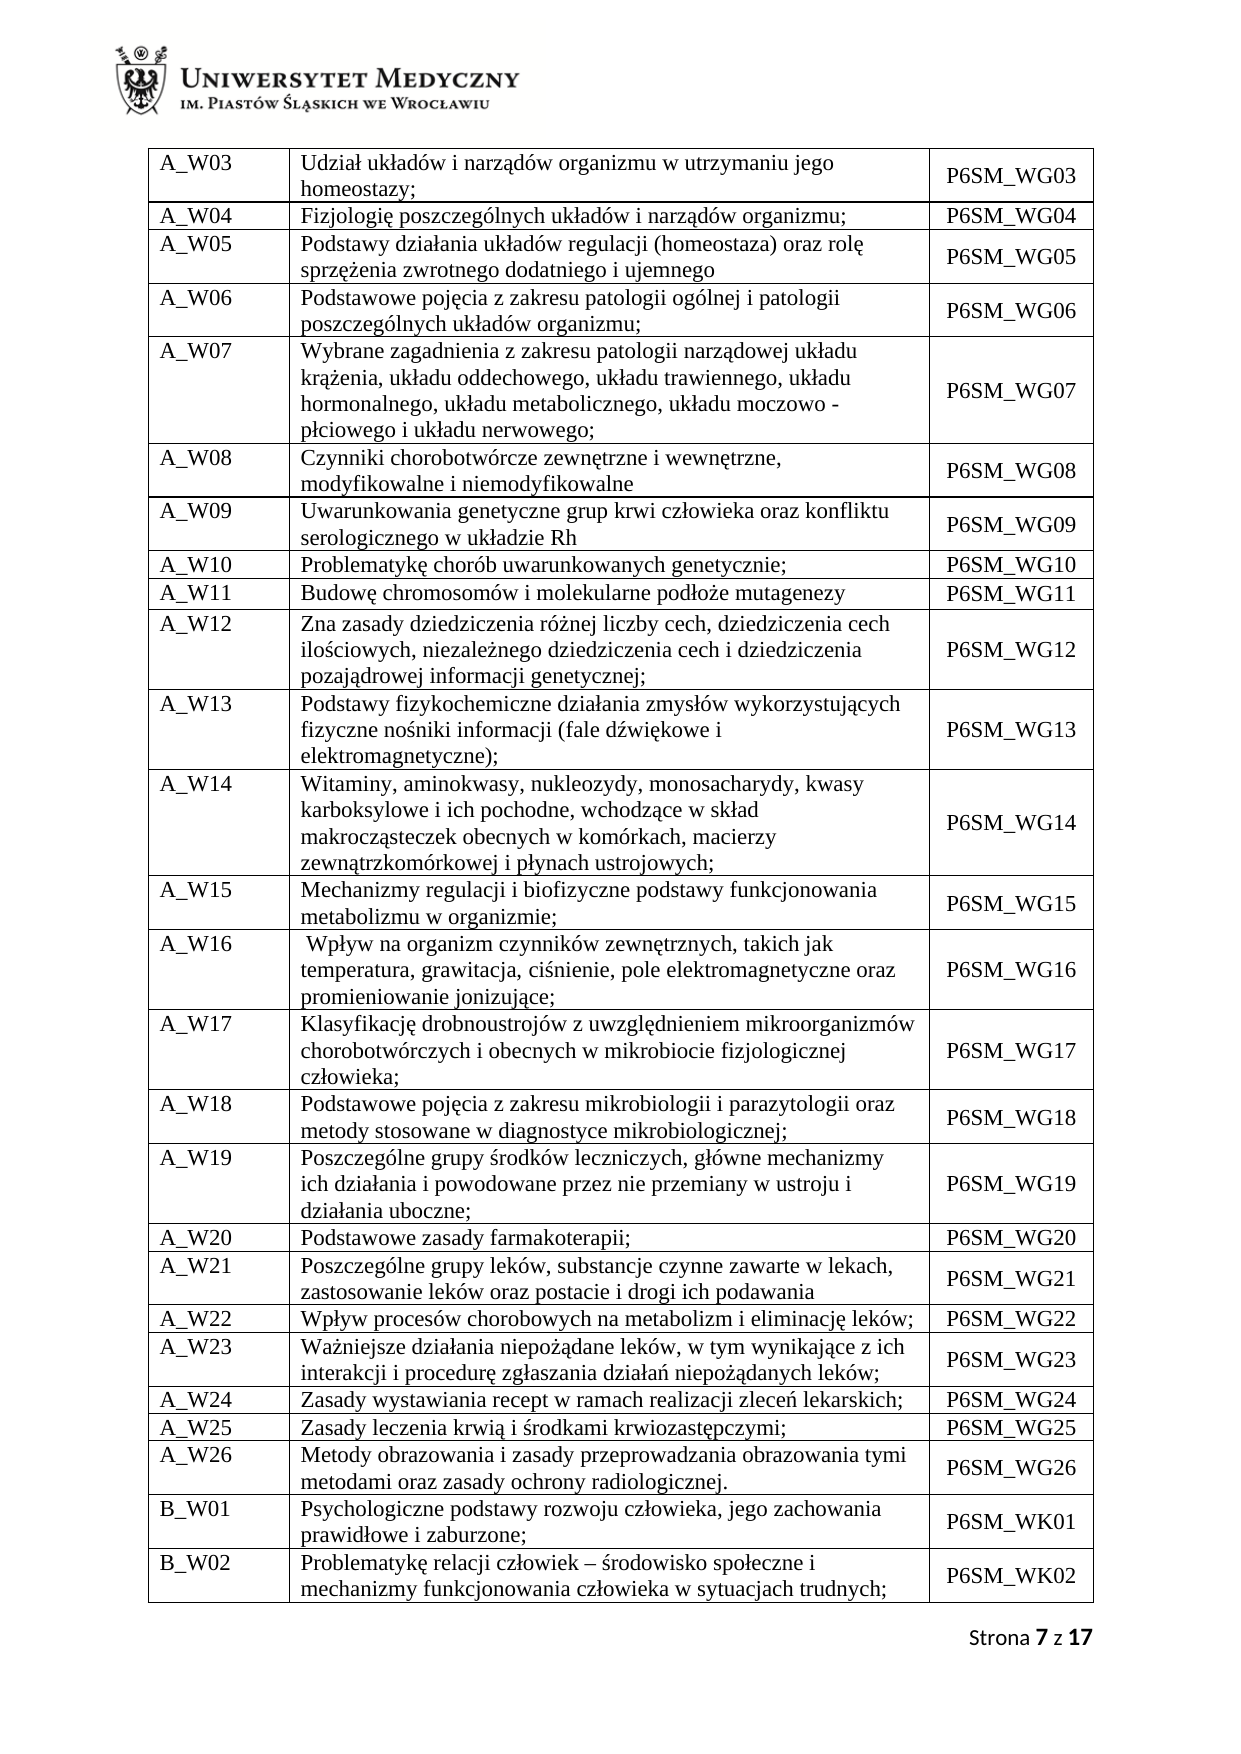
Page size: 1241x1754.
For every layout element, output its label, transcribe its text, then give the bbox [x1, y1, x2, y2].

table_cell Poszczególne grupy leków, substancje czynne zawarte w lekach, zastosowanie leków oraz postacie i drogi ich podawania [290, 1252, 929, 1304]
table_cell A_W21 [149, 1252, 289, 1304]
table_cell A_W09 [149, 498, 289, 550]
table_cell Zna zasady dziedziczenia różnej liczby cech, dziedziczenia cech ilościowych, niezależnego dziedziczenia cech i dziedziczenia pozajądrowej informacji genetycznej; [290, 610, 929, 689]
table_cell A_W11 [149, 579, 289, 609]
table_cell A_W10 [149, 551, 289, 578]
table_cell P6SM_WG20 [930, 1224, 1093, 1251]
table_cell Mechanizmy regulacji i biofizyczne podstawy funkcjonowania metabolizmu w organizmie; [290, 876, 929, 929]
table_cell Psychologiczne podstawy rozwoju człowieka, jego zachowania prawidłowe i zaburzone; [290, 1495, 929, 1548]
table_cell P6SM_WG16 [930, 930, 1093, 1009]
table_cell A_W24 [149, 1387, 289, 1413]
table_cell P6SM_WG21 [930, 1252, 1093, 1304]
table_cell A_W18 [149, 1090, 289, 1143]
table_cell A_W19 [149, 1144, 289, 1223]
table_cell A_W22 [149, 1305, 289, 1332]
table_cell P6SM_WG12 [930, 610, 1093, 689]
table_cell P6SM_WG08 [930, 444, 1093, 496]
table_cell A_W06 [149, 284, 289, 336]
table_cell Podstawy działania układów regulacji (homeostaza) oraz rolę sprzężenia zwrotnego dodatniego i ujemnego [290, 230, 929, 282]
table_cell P6SM_WK01 [930, 1495, 1093, 1548]
table_cell Zasady wystawiania recept w ramach realizacji zleceń lekarskich; [290, 1387, 929, 1413]
table_cell Fizjologię poszczególnych układów i narządów organizmu; [290, 203, 929, 229]
table_cell P6SM_WG07 [930, 337, 1093, 443]
table_cell P6SM_WG22 [930, 1305, 1093, 1332]
table_cell Klasyfikację drobnoustrojów z uwzględnieniem mikroorganizmów chorobotwórczych i obecnych w mikrobiocie fizjologicznej człowieka; [290, 1010, 929, 1089]
table_cell Podstawowe zasady farmakoterapii; [290, 1224, 929, 1251]
table_cell A_W25 [149, 1414, 289, 1440]
table_cell P6SM_WG24 [930, 1387, 1093, 1413]
table_cell A_W03 [149, 149, 289, 201]
table_cell P6SM_WG11 [930, 579, 1093, 609]
table_cell P6SM_WG06 [930, 284, 1093, 336]
table_cell Metody obrazowania i zasady przeprowadzania obrazowania tymi metodami oraz zasady ochrony radiologicznej. [290, 1441, 929, 1494]
table_cell Podstawy fizykochemiczne działania zmysłów wykorzystujących fizyczne nośniki informacji (fale dźwiękowe i elektromagnetyczne); [290, 690, 929, 769]
table_cell A_W14 [149, 770, 289, 875]
table_cell Problematykę relacji człowiek – środowisko społeczne i mechanizmy funkcjonowania człowieka w sytuacjach trudnych; [290, 1549, 929, 1602]
table_cell P6SM_WG10 [930, 551, 1093, 578]
table_cell Wpływ na organizm czynników zewnętrznych, takich jak temperatura, grawitacja, ciśnienie, pole elektromagnetyczne oraz promieniowanie jonizujące; [290, 930, 929, 1009]
table_cell Problematykę chorób uwarunkowanych genetycznie; [290, 551, 929, 578]
table_cell Ważniejsze działania niepożądane leków, w tym wynikające z ich interakcji i procedurę zgłaszania działań niepożądanych leków; [290, 1333, 929, 1386]
table_cell Podstawowe pojęcia z zakresu patologii ogólnej i patologii poszczególnych układów organizmu; [290, 284, 929, 336]
table_cell P6SM_WG19 [930, 1144, 1093, 1223]
table_cell P6SM_WG15 [930, 876, 1093, 929]
table_cell A_W05 [149, 230, 289, 282]
table_cell A_W08 [149, 444, 289, 496]
table_cell Budowę chromosomów i molekularne podłoże mutagenezy [290, 579, 929, 609]
table_cell P6SM_WK02 [930, 1549, 1093, 1602]
table_cell A_W15 [149, 876, 289, 929]
table_cell P6SM_WG26 [930, 1441, 1093, 1494]
table_cell P6SM_WG09 [930, 498, 1093, 550]
table_cell Udział układów i narządów organizmu w utrzymaniu jego homeostazy; [290, 149, 929, 201]
table_cell Wpływ procesów chorobowych na metabolizm i eliminację leków; [290, 1305, 929, 1332]
table_cell A_W20 [149, 1224, 289, 1251]
table_cell P6SM_WG23 [930, 1333, 1093, 1386]
table_cell Witaminy, aminokwasy, nukleozydy, monosacharydy, kwasy karboksylowe i ich pochodne, wchodzące w skład makrocząsteczek obecnych w komórkach, macierzy zewnątrzkomórkowej i płynach ustrojowych; [290, 770, 929, 875]
table_cell P6SM_WG18 [930, 1090, 1093, 1143]
table_cell P6SM_WG17 [930, 1010, 1093, 1089]
table_cell Czynniki chorobotwórcze zewnętrzne i wewnętrzne, modyfikowalne i niemodyfikowalne [290, 444, 929, 496]
table_cell B_W01 [149, 1495, 289, 1548]
table_cell Wybrane zagadnienia z zakresu patologii narządowej układu krążenia, układu oddechowego, układu trawiennego, układu hormonalnego, układu metabolicznego, układu moczowo - płciowego i układu nerwowego; [290, 337, 929, 443]
picture [87, 18, 546, 142]
table_cell A_W17 [149, 1010, 289, 1089]
table_cell A_W13 [149, 690, 289, 769]
table_cell A_W23 [149, 1333, 289, 1386]
table_cell A_W12 [149, 610, 289, 689]
table_cell P6SM_WG14 [930, 770, 1093, 875]
table_cell A_W04 [149, 203, 289, 229]
table_cell P6SM_WG13 [930, 690, 1093, 769]
table_cell P6SM_WG03 [930, 149, 1093, 201]
table_cell A_W07 [149, 337, 289, 443]
table_cell A_W16 [149, 930, 289, 1009]
table_cell P6SM_WG25 [930, 1414, 1093, 1440]
table_cell A_W26 [149, 1441, 289, 1494]
table_cell Uwarunkowania genetyczne grup krwi człowieka oraz konfliktu serologicznego w układzie Rh [290, 498, 929, 550]
table_cell Poszczególne grupy środków leczniczych, główne mechanizmy ich działania i powodowane przez nie przemiany w ustroju i działania uboczne; [290, 1144, 929, 1223]
table_cell P6SM_WG05 [930, 230, 1093, 282]
table_cell B_W02 [149, 1549, 289, 1602]
table_cell Podstawowe pojęcia z zakresu mikrobiologii i parazytologii oraz metody stosowane w diagnostyce mikrobiologicznej; [290, 1090, 929, 1143]
table_cell P6SM_WG04 [930, 203, 1093, 229]
table_cell Zasady leczenia krwią i środkami krwiozastępczymi; [290, 1414, 929, 1440]
